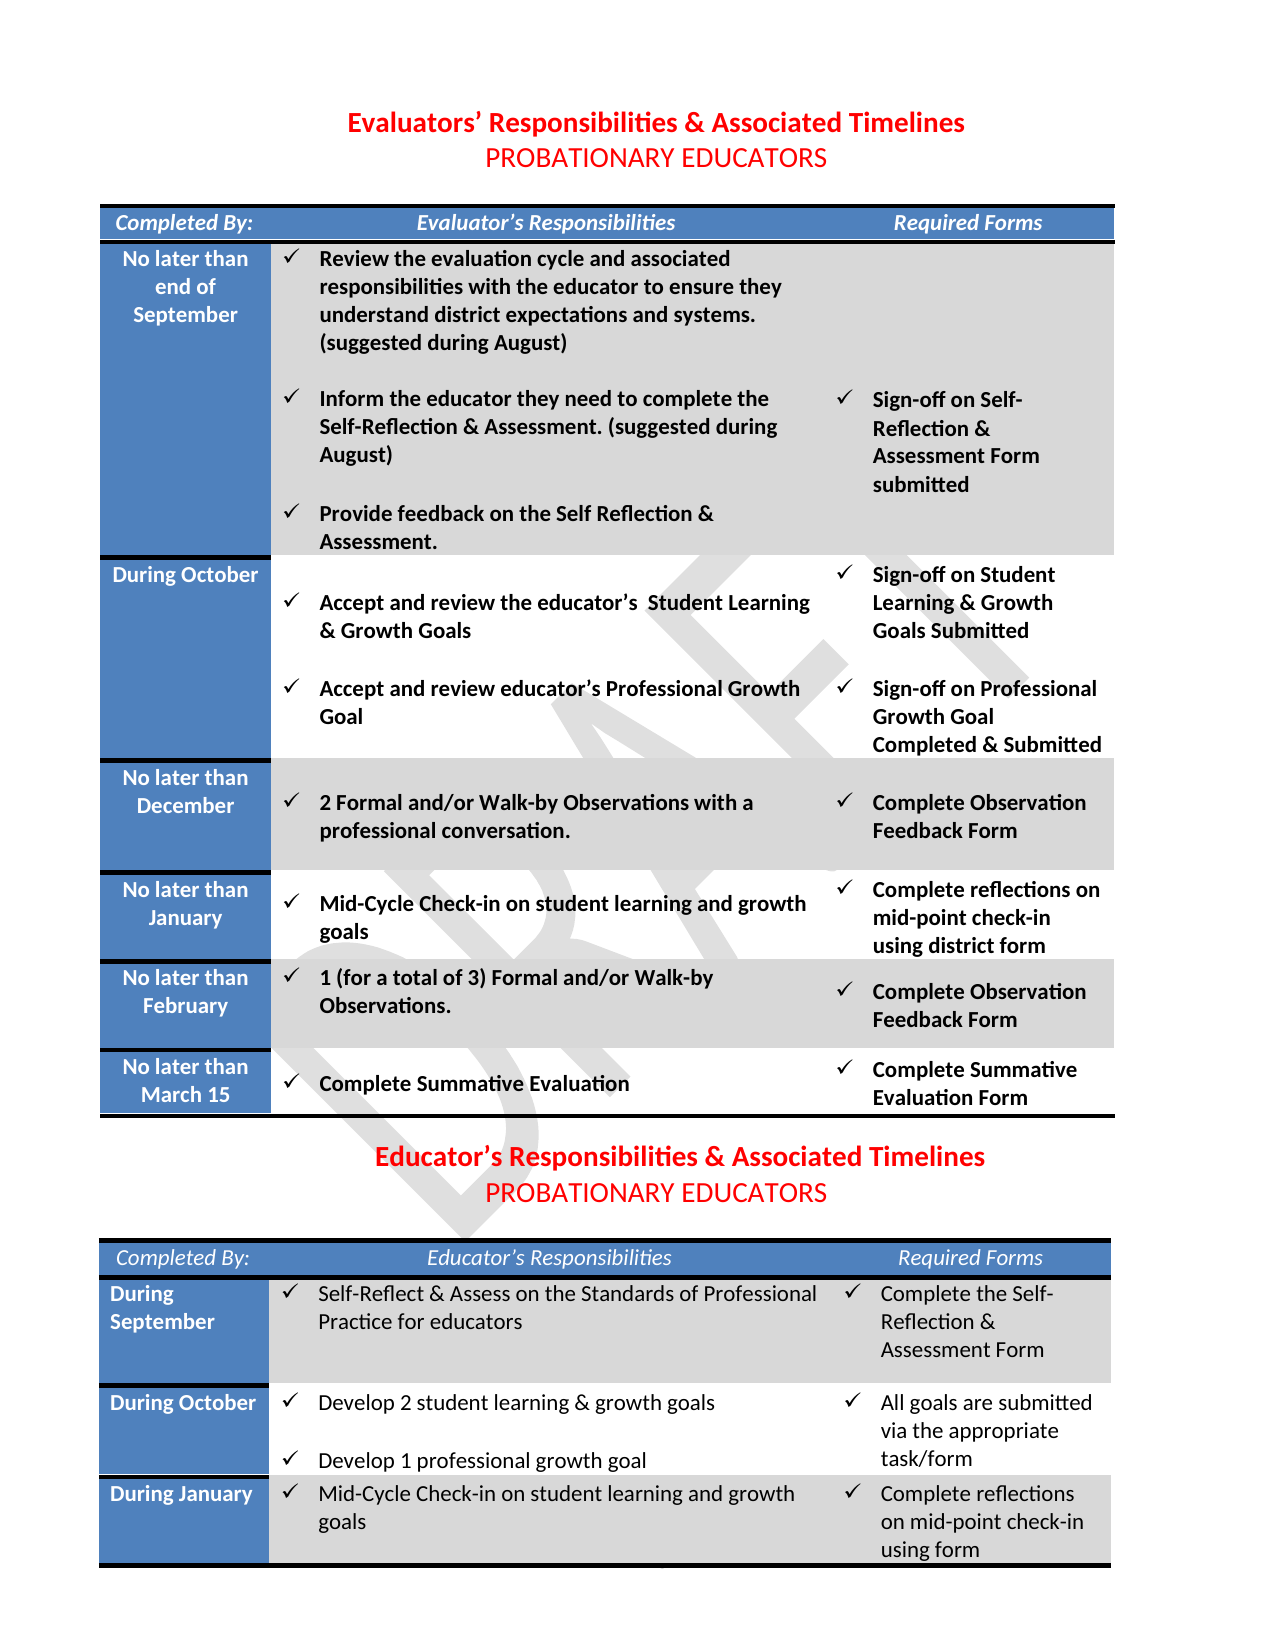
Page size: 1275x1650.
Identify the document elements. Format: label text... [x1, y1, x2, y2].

table_cell During September [99, 1280, 269, 1383]
text Evaluators’ Responsibilities & Associated Timelines [150, 104, 1162, 139]
table_cell No later than December [100, 763, 271, 870]
table_cell All goals are submitted via the appropriate task/form [832, 1383, 1111, 1474]
table_cell 2 Formal and/or Walk-by Observations with a professional conversation. [271, 758, 824, 870]
table_cell Develop 2 student learning & growth goals Develop 1 professional growth goal [269, 1383, 832, 1474]
table_cell Sign-off on Self-Reflection & Assessment Form submitted [824, 244, 1114, 555]
table_cell Complete reflections on mid-point check-in using district form [824, 870, 1114, 959]
table_cell Complete Observation Feedback Form [824, 959, 1114, 1048]
table_cell No later than March 15 [100, 1052, 271, 1113]
table_header Required Forms [832, 1243, 1111, 1275]
table_cell 1 (for a total of 3) Formal and/or Walk-by Observations. [271, 959, 824, 1048]
table_cell Complete Summative Evaluation Form [824, 1048, 1114, 1113]
text Educator’s Responsibilities & Associated Timelines [300, 1138, 1162, 1174]
table_cell During October [100, 560, 271, 758]
table_cell Complete reflections on mid-point check-in using form [832, 1475, 1111, 1563]
table_header Completed By: [100, 208, 271, 239]
table_cell During January [99, 1479, 269, 1563]
table_cell Sign-off on Student Learning & Growth Goals Submitted Sign-off on Professional Growth Goal Completed & Submitted [824, 555, 1114, 758]
table_cell No later than end of September [100, 244, 271, 555]
table_cell No later than February [100, 964, 271, 1048]
table_cell Complete Observation Feedback Form [824, 758, 1114, 870]
table_cell Complete the Self-Reflection & Assessment Form [832, 1280, 1111, 1383]
table_cell No later than January [100, 875, 271, 959]
table_header Educator’s Responsibilities [269, 1243, 832, 1275]
table_cell Review the evaluation cycle and associated responsibilities with the educator to ensure they understand district expectations and systems. (suggested during August) Inform the educator they need to complete the Self-Reflection & Assessment. (suggested during August) Provide feedback on the Self Reflection & Assessment. [271, 244, 824, 555]
text PROBATIONARY EDUCATORS [150, 139, 1162, 175]
table_cell Mid-Cycle Check-in on student learning and growth goals [269, 1475, 832, 1563]
text PROBATIONARY EDUCATORS [150, 1174, 1162, 1210]
table_cell Self-Reflect & Assess on the Standards of Professional Practice for educators [269, 1280, 832, 1383]
table_cell Accept and review the educator’s Student Learning & Growth Goals Accept and review educator’s Professional Growth Goal [271, 555, 824, 758]
table_cell Complete Summative Evaluation [271, 1048, 824, 1113]
table_cell During October [99, 1388, 269, 1474]
table_header Evaluator’s Responsibilities [271, 208, 824, 239]
table_header Required Forms [824, 208, 1114, 239]
table_cell Mid-Cycle Check-in on student learning and growth goals [271, 870, 824, 959]
table_header Completed By: [99, 1243, 269, 1275]
